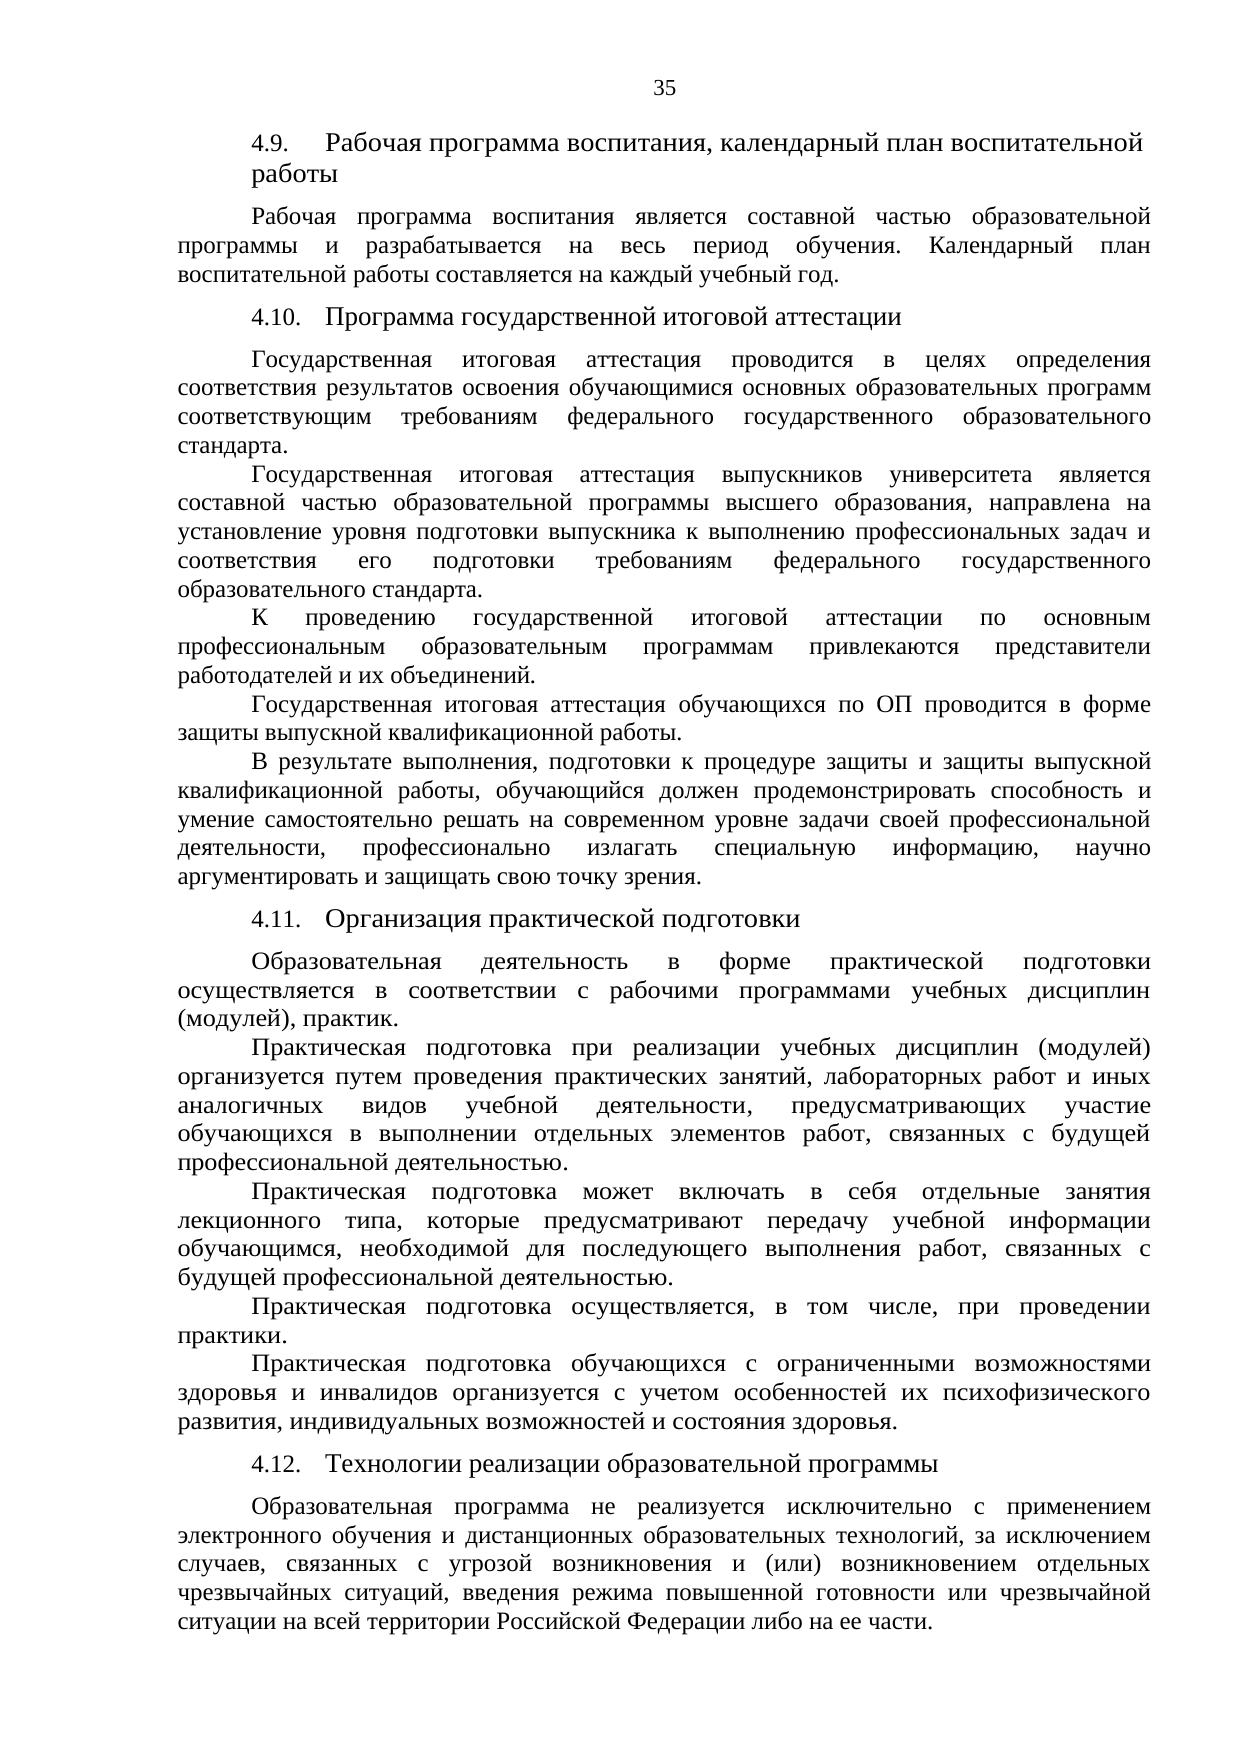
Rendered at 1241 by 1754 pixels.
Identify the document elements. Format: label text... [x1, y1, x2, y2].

list Государственная итоговая аттестация обучающихся по ОП проводится в форме защиты выпускной квалификационной работы. [177, 689, 1152, 746]
list Практическая подготовка осуществляется, в том числе, при проведении практики. [177, 1291, 1152, 1348]
list Практическая подготовка может включать в себя отдельные занятия лекционного типа, которые предусматривают передачу учебной информации обучающимся, необходимой для последующего выполнения работ, связанных с будущей профессиональной деятельностью. [177, 1176, 1152, 1291]
list Образовательная программа не реализуется исключительно с применением электронного обучения и дистанционных образовательных технологий, за исключением случаев, связанных с угрозой возникновения и (или) возникновением отдельных чрезвычайных ситуаций, введения режима повышенной готовности или чрезвычайной ситуации на всей территории Российской Федерации либо на ее части. [177, 1491, 1152, 1635]
subtitle Технологии реализации образовательной программы [251, 1447, 1152, 1478]
list К проведению государственной итоговой аттестации по основным профессиональным образовательным программам привлекаются представители работодателей и их объединений. [177, 602, 1152, 689]
subtitle Программа государственной итоговой аттестации [251, 300, 1152, 331]
list Образовательная деятельность в форме практической подготовки осуществляется в соответствии с рабочими программами учебных дисциплин (модулей), практик. [177, 946, 1152, 1032]
list Рабочая программа воспитания является составной частью образовательной программы и разрабатывается на весь период обучения. Календарный план воспитательной работы составляется на каждый учебный год. [177, 201, 1152, 287]
list Государственная итоговая аттестация выпускников университета является составной частью образовательной программы высшего образования, направлена на установление уровня подготовки выпускника к выполнению профессиональных задач и соответствия его подготовки требованиям федерального государственного образовательного стандарта. [177, 459, 1152, 602]
subtitle Рабочая программа воспитания, календарный план воспитательной работы [251, 126, 1152, 189]
list В результате выполнения, подготовки к процедуре защиты и защиты выпускной квалификационной работы, обучающийся должен продемонстрировать способность и умение самостоятельно решать на современном уровне задачи своей профессиональной деятельности, профессионально излагать специальную информацию, научно аргументировать и защищать свою точку зрения. [177, 746, 1152, 890]
list Практическая подготовка обучающихся с ограниченными возможностями здоровья и инвалидов организуется с учетом особенностей их психофизического развития, индивидуальных возможностей и состояния здоровья. [177, 1348, 1152, 1435]
list Практическая подготовка при реализации учебных дисциплин (модулей) организуется путем проведения практических занятий, лабораторных работ и иных аналогичных видов учебной деятельности, предусматривающих участие обучающихся в выполнении отдельных элементов работ, связанных с будущей профессиональной деятельностью. [177, 1032, 1152, 1176]
subtitle Организация практической подготовки [251, 902, 1152, 933]
list Государственная итоговая аттестация проводится в целях определения соответствия результатов освоения обучающимися основных образовательных программ соответствующим требованиям федерального государственного образовательного стандарта. [177, 344, 1152, 459]
